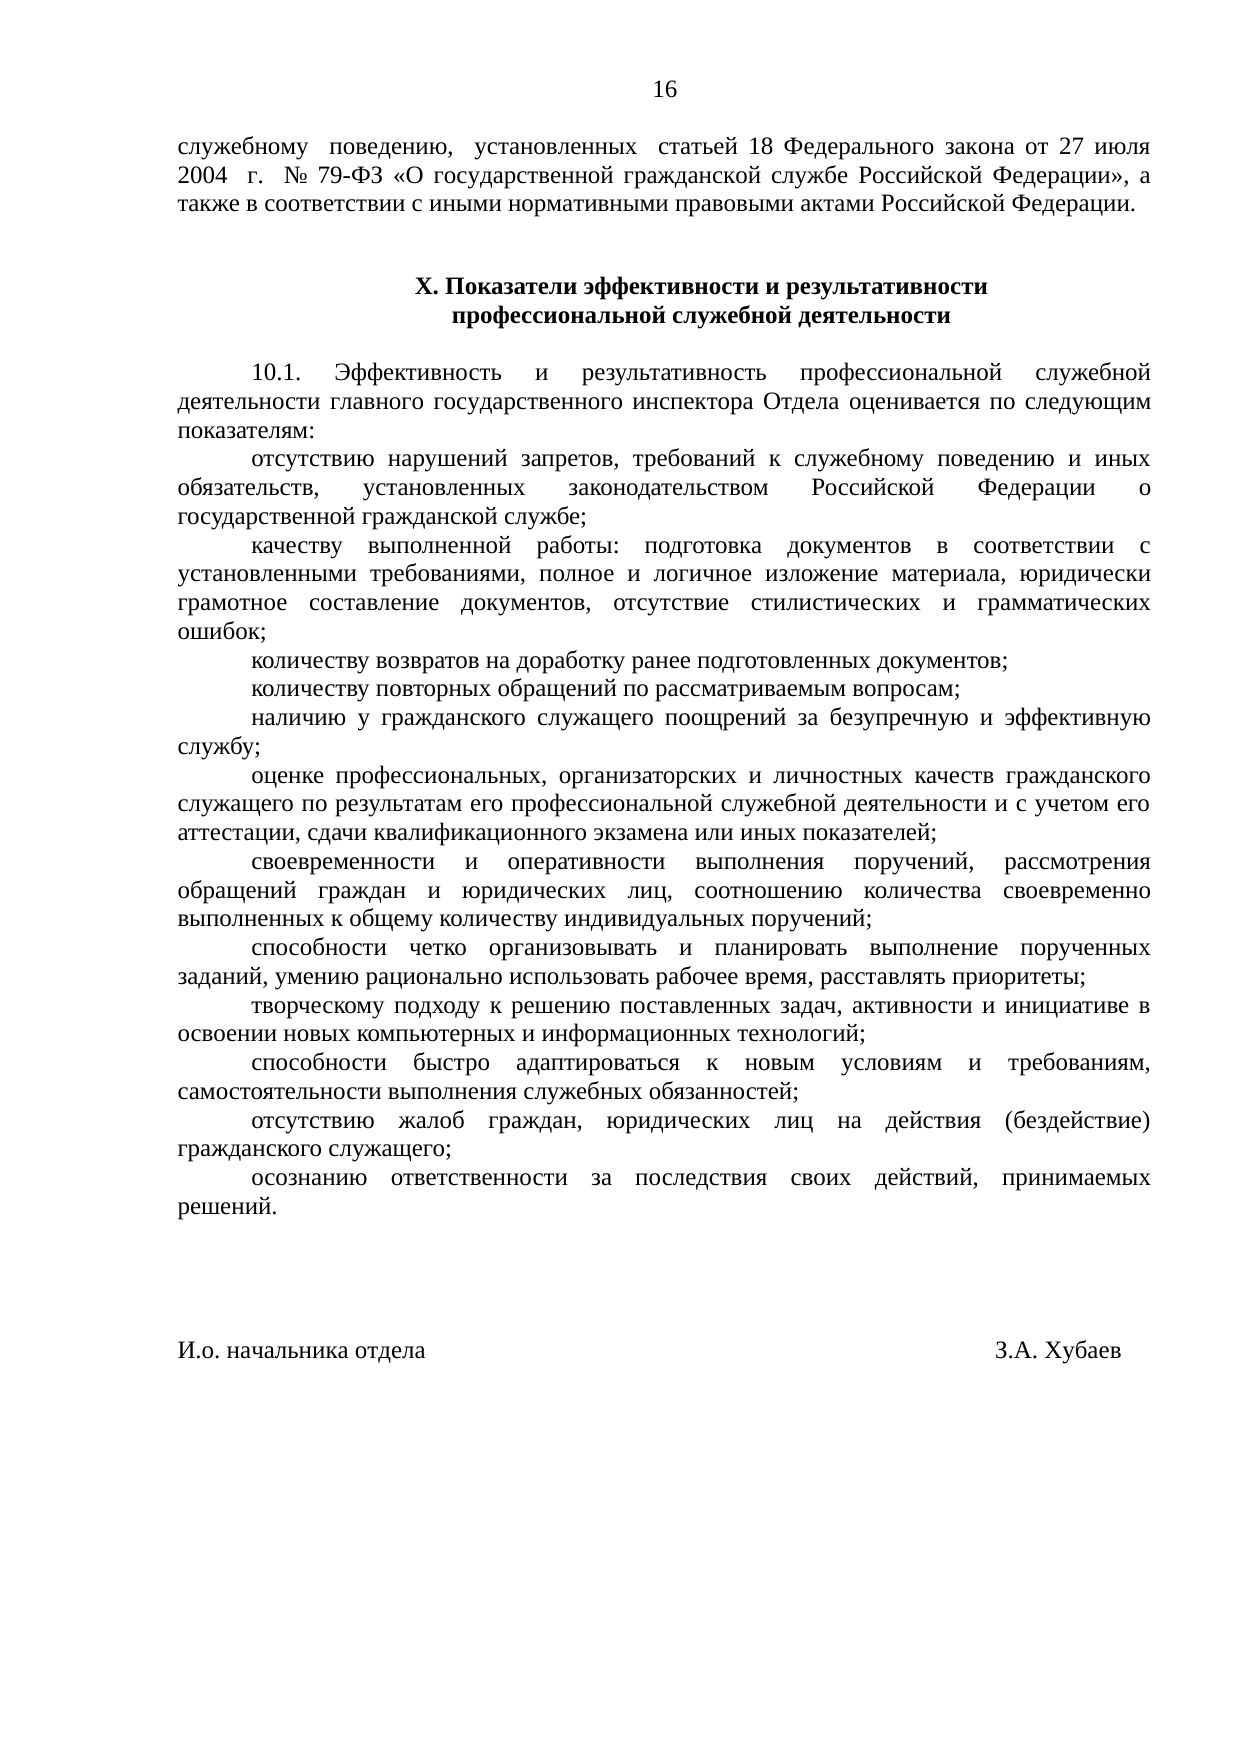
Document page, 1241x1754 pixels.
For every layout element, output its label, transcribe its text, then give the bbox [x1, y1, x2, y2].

text количеству возвратов на доработку ранее подготовленных документов; [177, 645, 1152, 673]
text X. Показатели эффективности и результативности [177, 271, 1152, 300]
text профессиональной служебной деятельности [177, 300, 1152, 328]
text количеству повторных обращений по рассматриваемым вопросам; [177, 673, 1152, 702]
text качеству выполненной работы: подготовка документов в соответствии с установленными требованиями, полное и логичное изложение материала, юридически грамотное составление документов, отсутствие стилистических и грамматических ошибок; [177, 530, 1152, 645]
text 10.1. Эффективность и результативность профессиональной служебной деятельности главного государственного инспектора Отдела оценивается по следующим показателям: [177, 357, 1152, 443]
text своевременности и оперативности выполнения поручений, рассмотрения обращений граждан и юридических лиц, соотношению количества своевременно выполненных к общему количеству индивидуальных поручений; [177, 846, 1152, 932]
text И.о. начальника отдела З.А. Хубаев [177, 1335, 1152, 1363]
text способности четко организовывать и планировать выполнение порученных заданий, умению рационально использовать рабочее время, расставлять приоритеты; [177, 932, 1152, 990]
text наличию у гражданского служащего поощрений за безупречную и эффективную службу; [177, 702, 1152, 760]
text оценке профессиональных, организаторских и личностных качеств гражданского служащего по результатам его профессиональной служебной деятельности и с учетом его аттестации, сдачи квалификационного экзамена или иных показателей; [177, 760, 1152, 846]
text способности быстро адаптироваться к новым условиям и требованиям, самостоятельности выполнения служебных обязанностей; [177, 1047, 1152, 1105]
text творческому подходу к решению поставленных задач, активности и инициативе в освоении новых компьютерных и информационных технологий; [177, 990, 1152, 1047]
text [177, 131, 1152, 217]
text отсутствию жалоб граждан, юридических лиц на действия (бездействие) гражданского служащего; [177, 1105, 1152, 1162]
text осознанию ответственности за последствия своих действий, принимаемых решений. [177, 1162, 1152, 1220]
text отсутствию нарушений запретов, требований к служебному поведению и иных обязательств, установленных законодательством Российской Федерации о государственной гражданской службе; [177, 443, 1152, 530]
